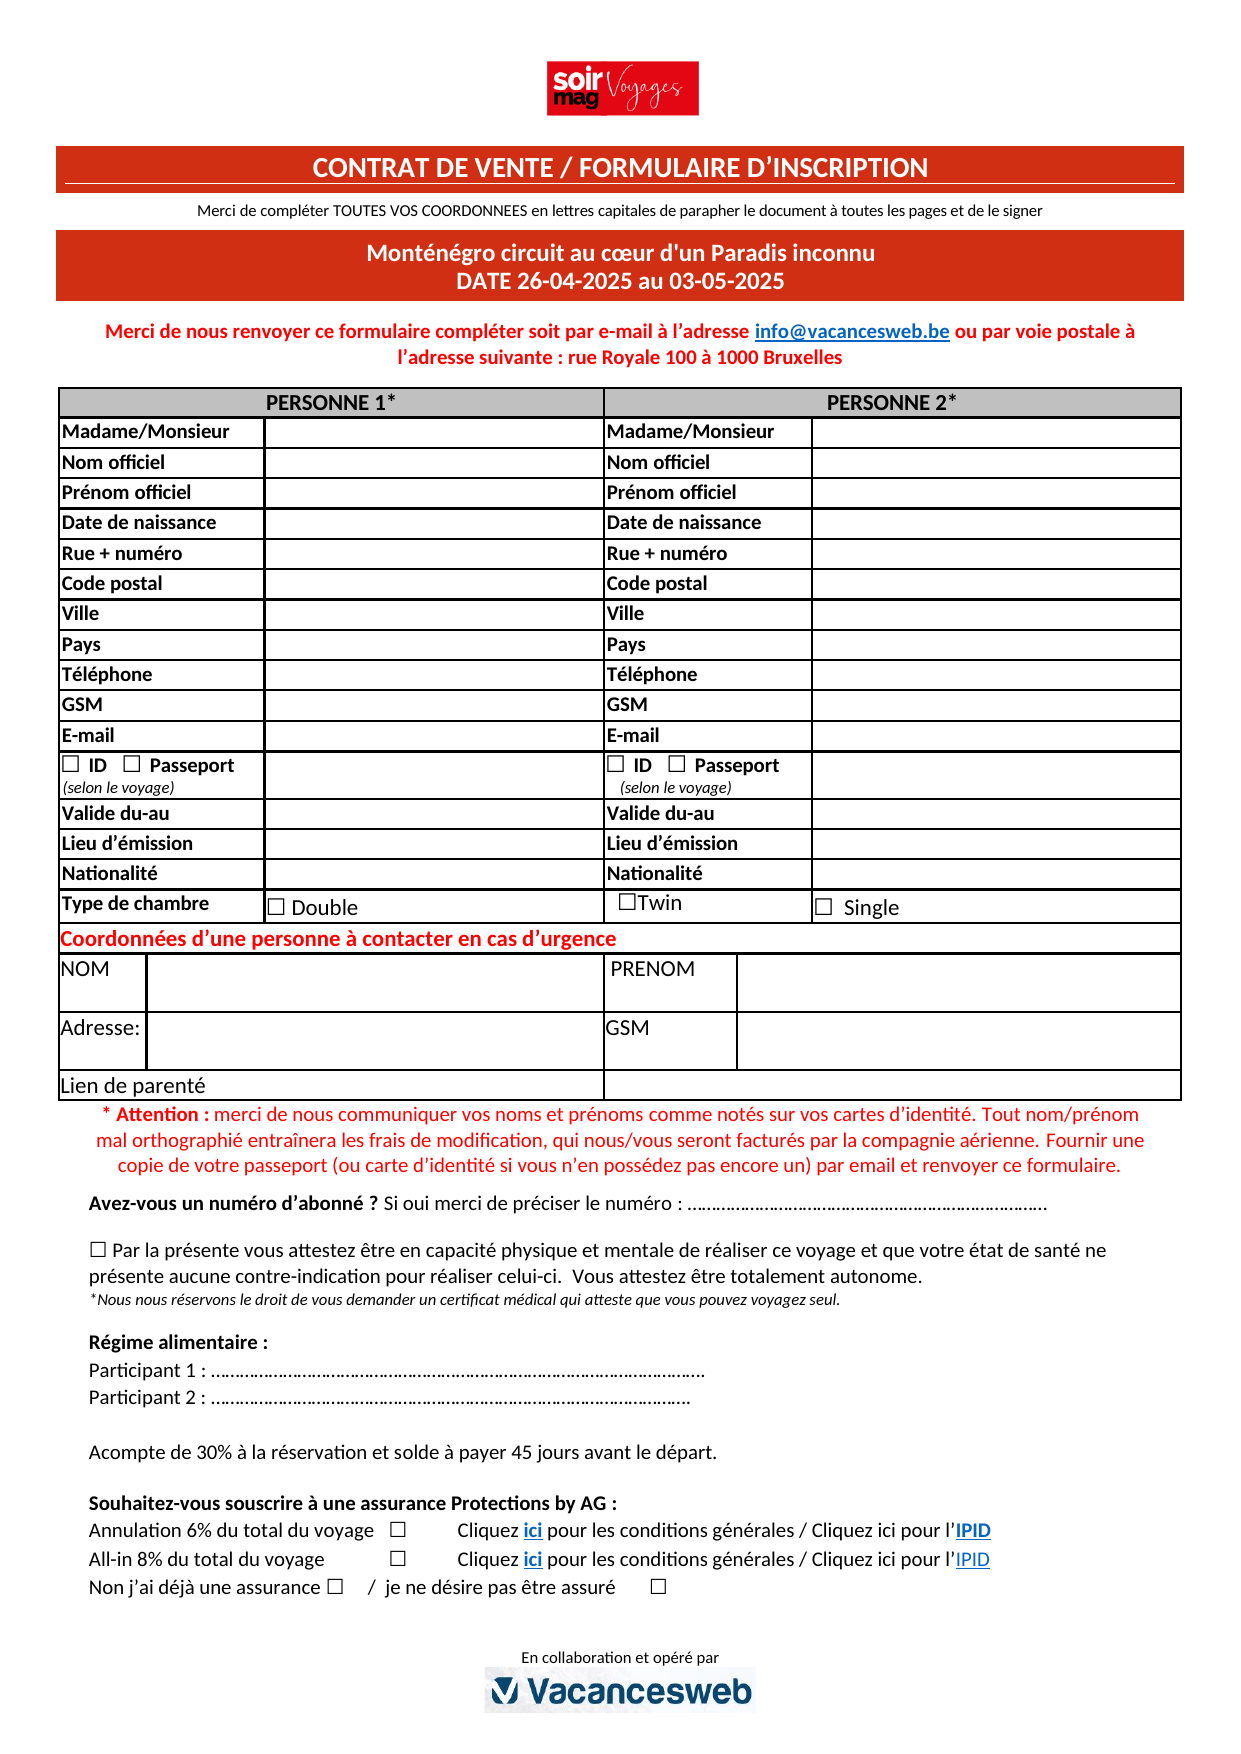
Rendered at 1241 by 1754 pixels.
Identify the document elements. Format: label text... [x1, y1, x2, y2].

table_cell [813, 722, 1180, 750]
table_cell Lieu d’émission [605, 830, 811, 858]
table_cell [266, 601, 603, 628]
text Par la présente vous attestez être en capacité physique et mentale de réaliser ce voyage et que votre état de santé ne présente aucune contre-indication pour réaliser celui-ci. Vous attestez être totalement autonome. [89, 1235, 1152, 1289]
table_cell Prénom officiel [605, 479, 811, 507]
table_cell Adresse: [60, 1013, 145, 1069]
table_cell [266, 479, 603, 507]
table_cell [266, 800, 603, 828]
table_cell Nationalité [605, 860, 811, 888]
text *Nous nous réservons le droit de vous demander un certificat médical qui atteste que vous pouvez voyagez seul. [89, 1289, 1152, 1309]
table_cell Nom officiel [60, 449, 263, 477]
table_cell [813, 419, 1180, 447]
table_cell [813, 540, 1180, 568]
table_cell Twin [605, 891, 811, 922]
table_cell Téléphone [60, 661, 263, 689]
table_cell Double [266, 891, 603, 922]
text Souhaitez-vous souscrire à une assurance Protections by AG : [89, 1490, 1152, 1515]
table_cell Type de chambre [60, 891, 263, 922]
text Acompte de 30% à la réservation et solde à payer 45 jours avant le départ. [89, 1439, 1152, 1464]
table_cell [813, 449, 1180, 477]
table_cell Prénom officiel [60, 479, 263, 507]
table_cell Nationalité [60, 860, 263, 888]
table_cell [813, 479, 1180, 507]
table_cell Lien de parenté [60, 1071, 603, 1099]
table_cell [266, 449, 603, 477]
table_cell E-mail [60, 722, 263, 750]
picture [484, 1667, 756, 1713]
table_cell Ville [605, 601, 811, 628]
table_cell [813, 753, 1180, 797]
table_cell NOM [60, 955, 145, 1011]
table_cell [813, 631, 1180, 659]
text Merci de nous renvoyer ce formulaire compléter soit par e-mail à l’adresse info@vacancesweb.be ou par voie postale à l’adresse suivante : rue Royale 100 à 1000 Bruxelles [89, 319, 1152, 369]
text Annulation 6% du total du voyage Cliquez ici pour les conditions générales / Cliquez ici pour l’IPID [89, 1515, 1152, 1544]
table_cell Valide du-au [60, 800, 263, 828]
text All-in 8% du total du voyage Cliquez ici pour les conditions générales / Cliquez ici pour l’IPID [89, 1544, 1152, 1572]
table_cell Code postal [605, 570, 811, 598]
table_cell [813, 860, 1180, 888]
text Avez-vous un numéro d’abonné ? Si oui merci de préciser le numéro : ………………………………………………………………… [89, 1190, 1152, 1216]
table_cell Lieu d’émission [60, 830, 263, 858]
table_cell [813, 800, 1180, 828]
table_cell [148, 1013, 603, 1069]
table_cell Nom officiel [605, 449, 811, 477]
table_cell [738, 1013, 1180, 1069]
table_cell [813, 691, 1180, 719]
table_cell GSM [60, 691, 263, 719]
table_header CONTRAT DE VENTE / FORMULAIRE D’INSCRIPTION [65, 156, 1175, 183]
table_cell Date de naissance [60, 510, 263, 538]
table_cell E-mail [605, 722, 811, 750]
table_header Monténégro circuit au cœur d'un Paradis inconnu DATE 26-04-2025 au 03-05-2025 [65, 240, 1175, 292]
table_cell [266, 661, 603, 689]
table_cell [813, 601, 1180, 628]
table_cell Téléphone [605, 661, 811, 689]
text Participant 1 : …………………………………………………………………………………………. [89, 1357, 1152, 1382]
table_cell Date de naissance [605, 510, 811, 538]
table_cell [266, 510, 603, 538]
table_cell [738, 955, 1180, 1011]
table_cell Single [813, 891, 1180, 922]
table_cell Madame/Monsieur [605, 419, 811, 447]
text Régime alimentaire : [89, 1329, 1152, 1355]
table_cell [266, 860, 603, 888]
table_cell [266, 753, 603, 797]
table_cell [266, 830, 603, 858]
table_cell [148, 955, 603, 1011]
table_cell Valide du-au [605, 800, 811, 828]
table_cell GSM [605, 691, 811, 719]
table_cell PRENOM [605, 955, 736, 1011]
table_cell GSM [605, 1013, 736, 1069]
table_cell [813, 830, 1180, 858]
picture [528, 29, 713, 146]
table_header PERSONNE 2* [605, 389, 1180, 416]
table_cell [266, 631, 603, 659]
text Merci de compléter TOUTES VOS COORDONNEES en lettres capitales de parapher le document à toutes les pages et de le signer [89, 200, 1152, 220]
table_cell [266, 722, 603, 750]
table_cell Rue + numéro [605, 540, 811, 568]
table_cell Pays [605, 631, 811, 659]
table_cell Code postal [60, 570, 263, 598]
table_cell ID Passeport (selon le voyage) [60, 753, 263, 797]
table_cell Ville [60, 601, 263, 628]
table_cell [266, 540, 603, 568]
table_cell Pays [60, 631, 263, 659]
text * Attention : merci de nous communiquer vos noms et prénoms comme notés sur vos cartes d’identité. Tout nom/prénom mal orthographié entraînera les frais de modification, qui nous/vous seront facturés par la compagnie aérienne. Fournir une copie de votre passeport (ou carte d’identité si vous n’en possédez pas encore un) par email et renvoyer ce formulaire. [89, 1101, 1152, 1178]
table_cell [266, 570, 603, 598]
text Non j’ai déjà une assurance / je ne désire pas être assuré [89, 1572, 1152, 1601]
table_cell [266, 419, 603, 447]
table_header PERSONNE 1* [60, 389, 603, 416]
table_cell ID Passeport (selon le voyage) [605, 753, 811, 797]
table_cell [813, 570, 1180, 598]
table_cell [605, 1071, 1180, 1099]
table_cell [266, 691, 603, 719]
table_cell Madame/Monsieur [60, 419, 263, 447]
table_cell Coordonnées d’une personne à contacter en cas d’urgence [60, 924, 1180, 952]
table_cell Rue + numéro [60, 540, 263, 568]
table_cell [813, 510, 1180, 538]
table_cell [813, 661, 1180, 689]
text Participant 2 : ………………………………………………………………………………………. [89, 1384, 1152, 1409]
